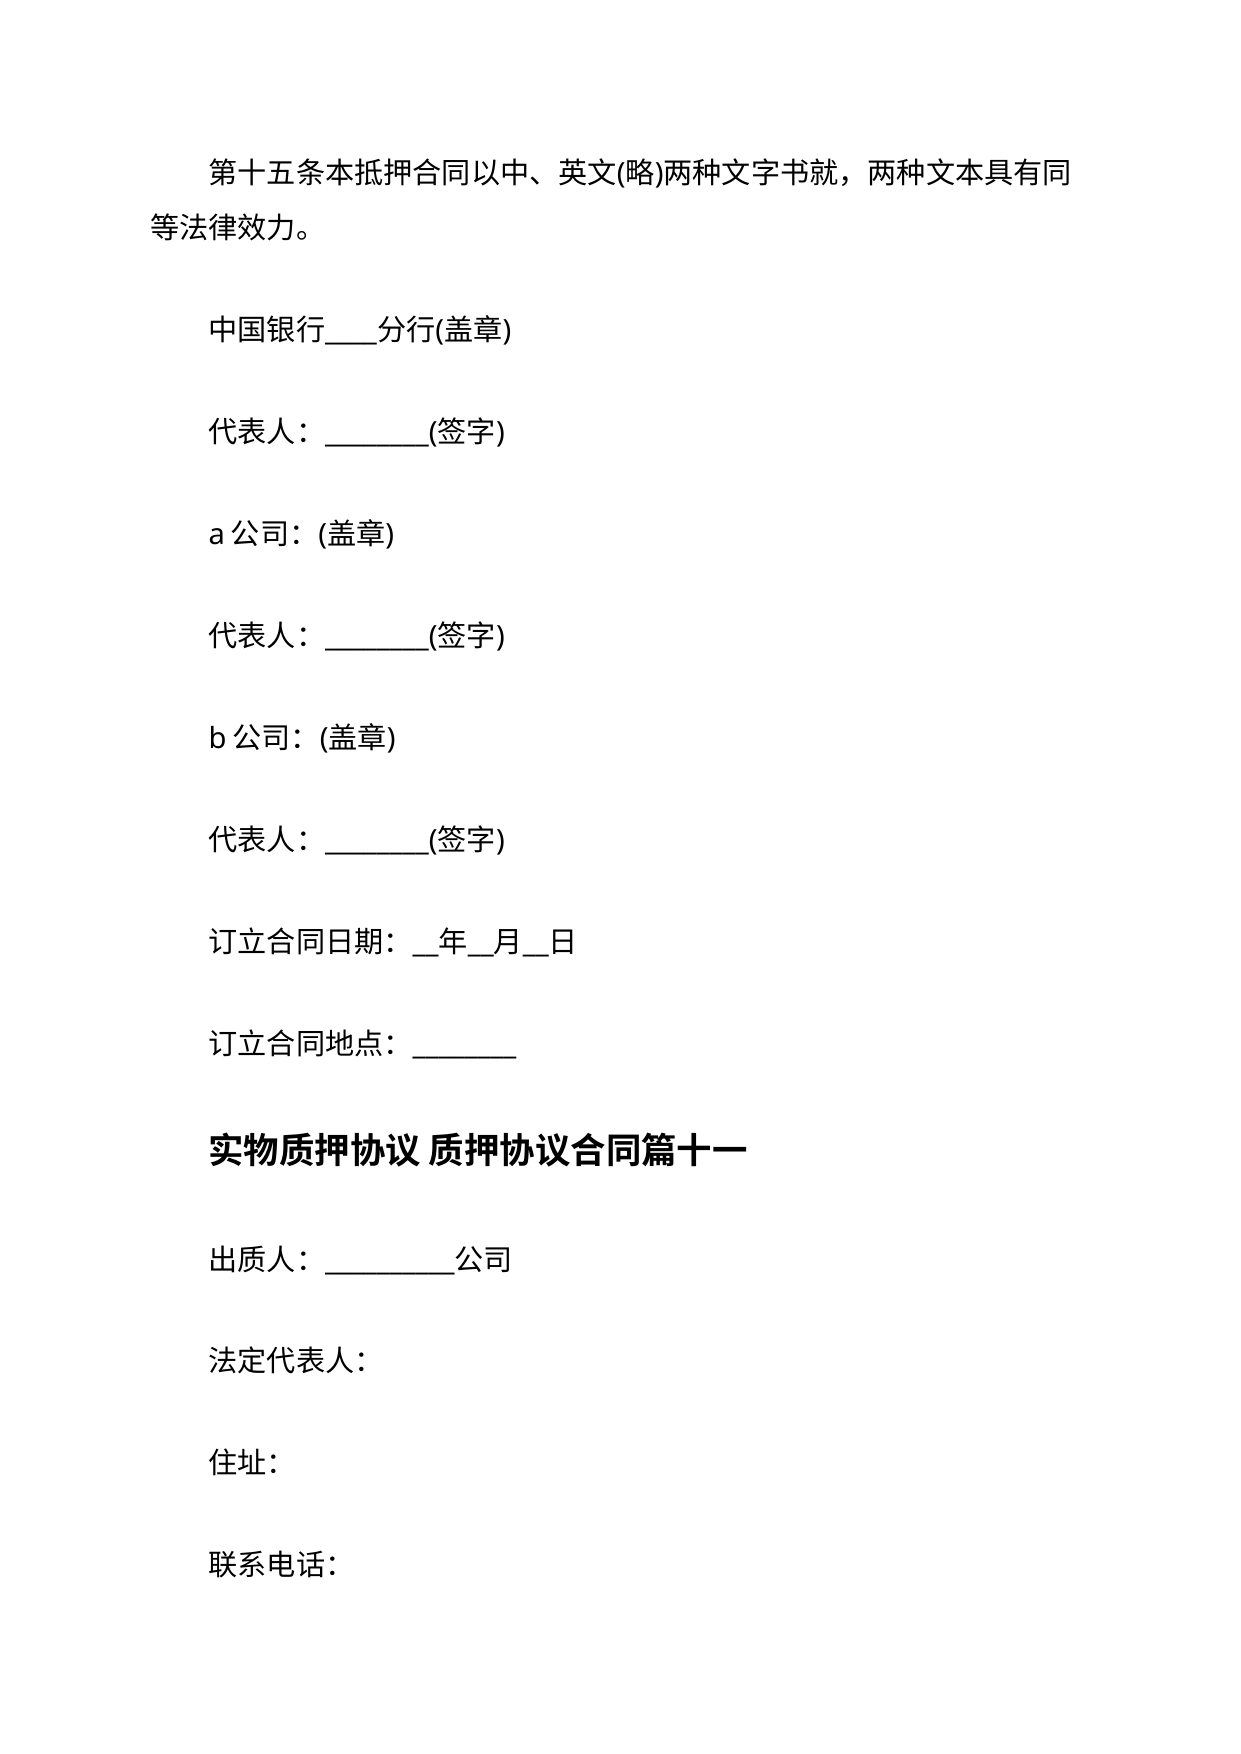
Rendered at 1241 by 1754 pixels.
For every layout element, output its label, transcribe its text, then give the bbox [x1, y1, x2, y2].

text b公司：(盖章) [150, 715, 1090, 757]
text 代表人：________(签字) [150, 613, 1090, 655]
text 实物质押协议 质押协议合同篇十一 [150, 1123, 1090, 1174]
text 第十五条本抵押合同以中、英文(略)两种文字书就，两种文本具有同等法律效力。 [150, 150, 1090, 247]
text 订立合同地点：________ [150, 1021, 1090, 1063]
text 代表人：________(签字) [150, 409, 1090, 451]
text 住址： [150, 1440, 1090, 1482]
text 法定代表人： [150, 1338, 1090, 1380]
text 订立合同日期：__年__月__日 [150, 919, 1090, 961]
text a公司：(盖章) [150, 511, 1090, 553]
text 中国银行____分行(盖章) [150, 307, 1090, 349]
text 代表人：________(签字) [150, 817, 1090, 859]
text 出质人：__________公司 [150, 1236, 1090, 1278]
text 联系电话： [150, 1542, 1090, 1584]
